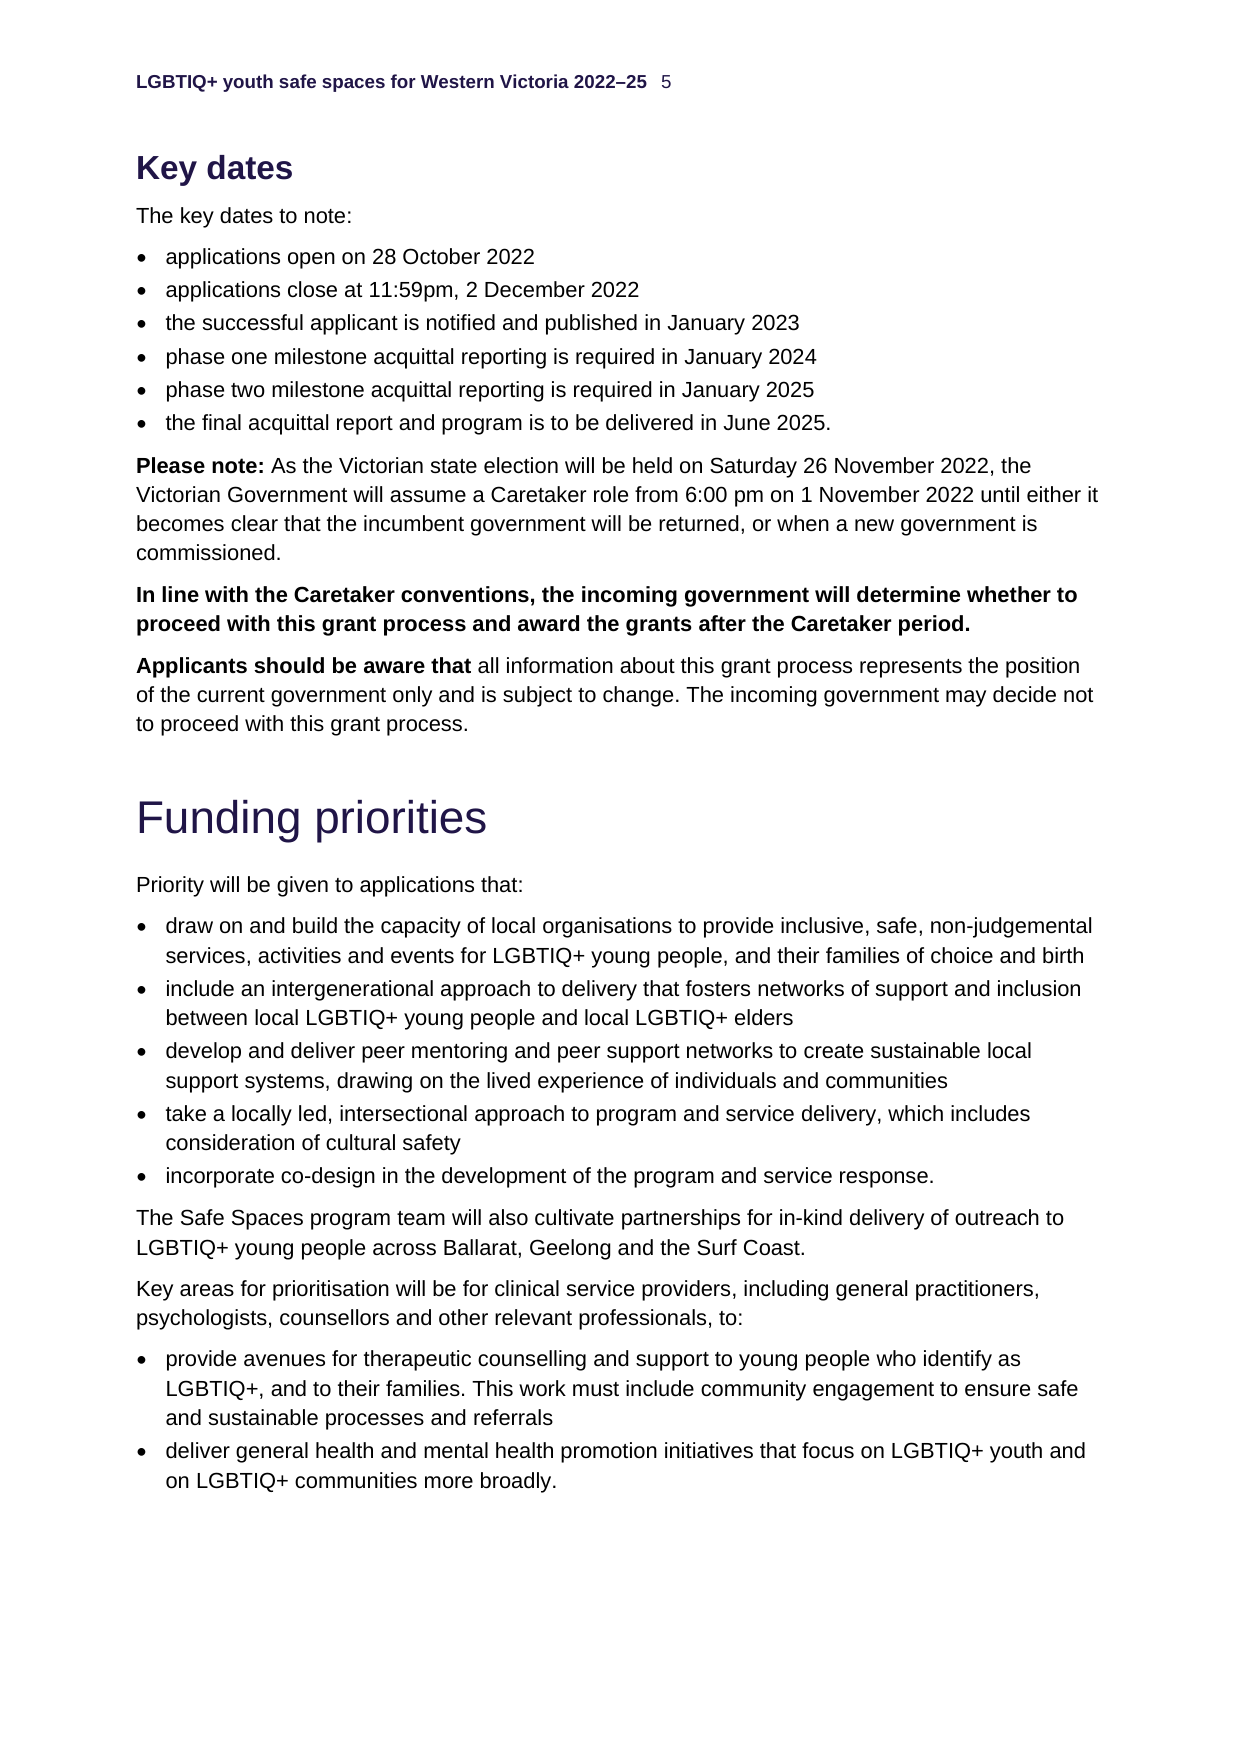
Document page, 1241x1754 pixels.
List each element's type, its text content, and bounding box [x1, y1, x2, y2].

text incorporate co-design in the development of the program and service response. [136, 1160, 1104, 1189]
text take a locally led, intersectional approach to program and service delivery, which includes consideration of cultural safety [136, 1097, 1104, 1156]
subtitle Key dates [136, 148, 1104, 186]
text phase one milestone acquittal reporting is required in January 2024 [136, 340, 1104, 369]
text develop and deliver peer mentoring and peer support networks to create sustainable local support systems, drawing on the lived experience of individuals and communities [136, 1035, 1104, 1093]
text Key areas for prioritisation will be for clinical service providers, including general practitioners, psychologists, counsellors and other relevant professionals, to: [136, 1272, 1104, 1331]
text draw on and build the capacity of local organisations to provide inclusive, safe, non-judgemental services, activities and events for LGBTIQ+ young people, and their families of choice and birth [136, 910, 1104, 968]
text Priority will be given to applications that: [136, 868, 1104, 897]
text the successful applicant is notified and published in January 2023 [136, 307, 1104, 336]
text applications open on 28 October 2022 [136, 240, 1104, 269]
text phase two milestone acquittal reporting is required in January 2025 [136, 374, 1104, 403]
text Applicants should be aware that all information about this grant process represents the position of the current government only and is subject to change. The incoming government may decide not to proceed with this grant process. [136, 649, 1104, 736]
text deliver general health and mental health promotion initiatives that focus on LGBTIQ+ youth and on LGBTIQ+ communities more broadly. [136, 1435, 1104, 1493]
text The Safe Spaces program team will also cultivate partnerships for in-kind delivery of outreach to LGBTIQ+ young people across Ballarat, Geelong and the Surf Coast. [136, 1201, 1104, 1260]
subtitle Funding priorities [136, 790, 1104, 843]
text include an intergenerational approach to delivery that fosters networks of support and inclusion between local LGBTIQ+ young people and local LGBTIQ+ elders [136, 972, 1104, 1031]
text Please note: As the Victorian state election will be held on Saturday 26 November 2022, the Victorian Government will assume a Caretaker role from 6:00 pm on 1 November 2022 until either it becomes clear that the incumbent government will be returned, or when a new government is commissioned. [136, 449, 1104, 565]
text In line with the Caretaker conventions, the incoming government will determine whether to proceed with this grant process and award the grants after the Caretaker period. [136, 578, 1104, 636]
text The key dates to note: [136, 199, 1104, 228]
text applications close at 11:59pm, 2 December 2022 [136, 274, 1104, 303]
text provide avenues for therapeutic counselling and support to young people who identify as LGBTIQ+, and to their families. This work must include community engagement to ensure safe and sustainable processes and referrals [136, 1343, 1104, 1431]
text the final acquittal report and program is to be delivered in June 2025. [136, 407, 1104, 436]
